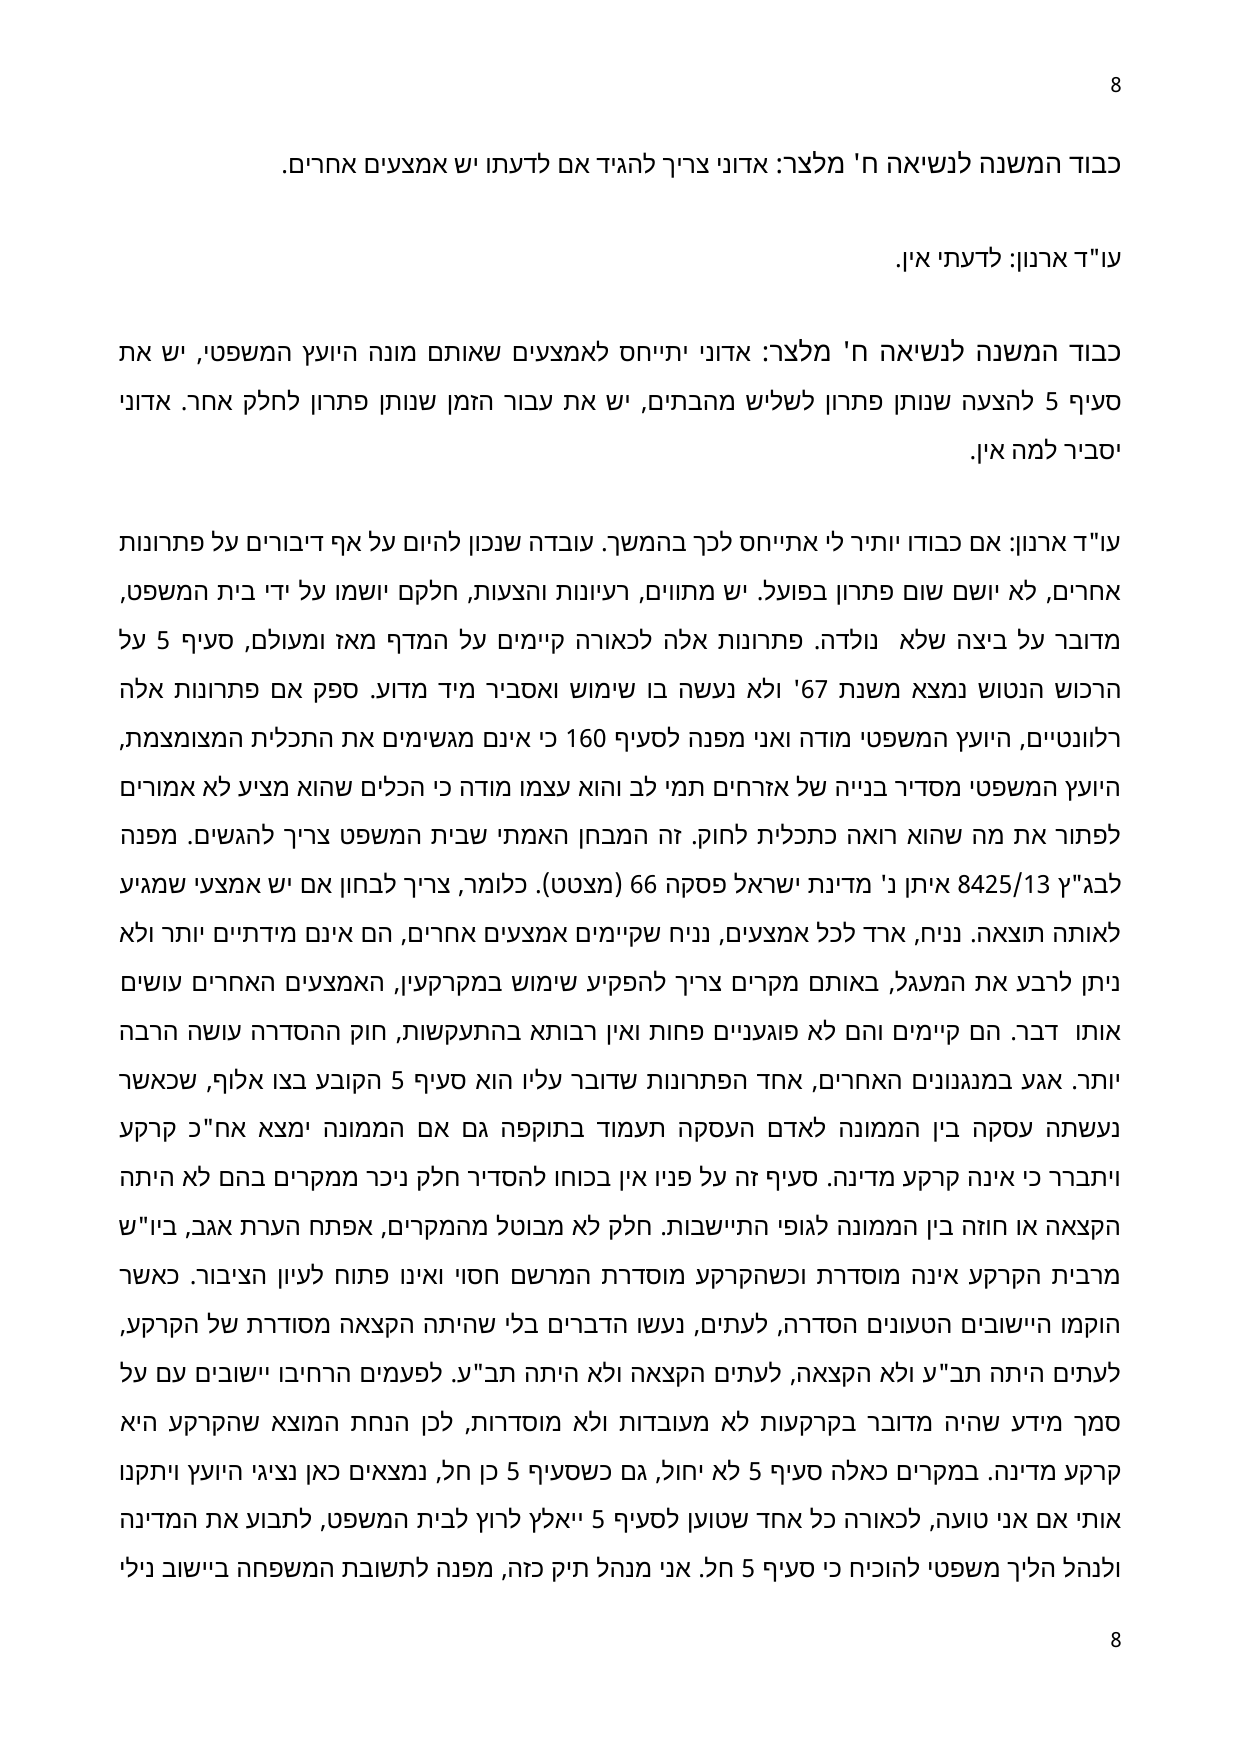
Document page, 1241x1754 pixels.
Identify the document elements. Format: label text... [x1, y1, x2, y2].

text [118, 529, 1122, 1588]
text כבוד המשנה לנשיאה ח' מלצר: אדוני צריך להגיד אם לדעתו יש אמצעים אחרים. [118, 149, 1122, 184]
text כבוד המשנה לנשיאה ח' מלצר: אדוני יתייחס לאמצעים שאותם מונה היועץ המשפטי, יש את סעיף 5 להצעה שנותן פתרון לשליש מהבתים, יש את עבור הזמן שנותן פתרון לחלק אחר. אדוני יסביר למה אין. [118, 337, 1122, 470]
text עו"ד ארנון: לדעתי אין. [118, 245, 1122, 277]
